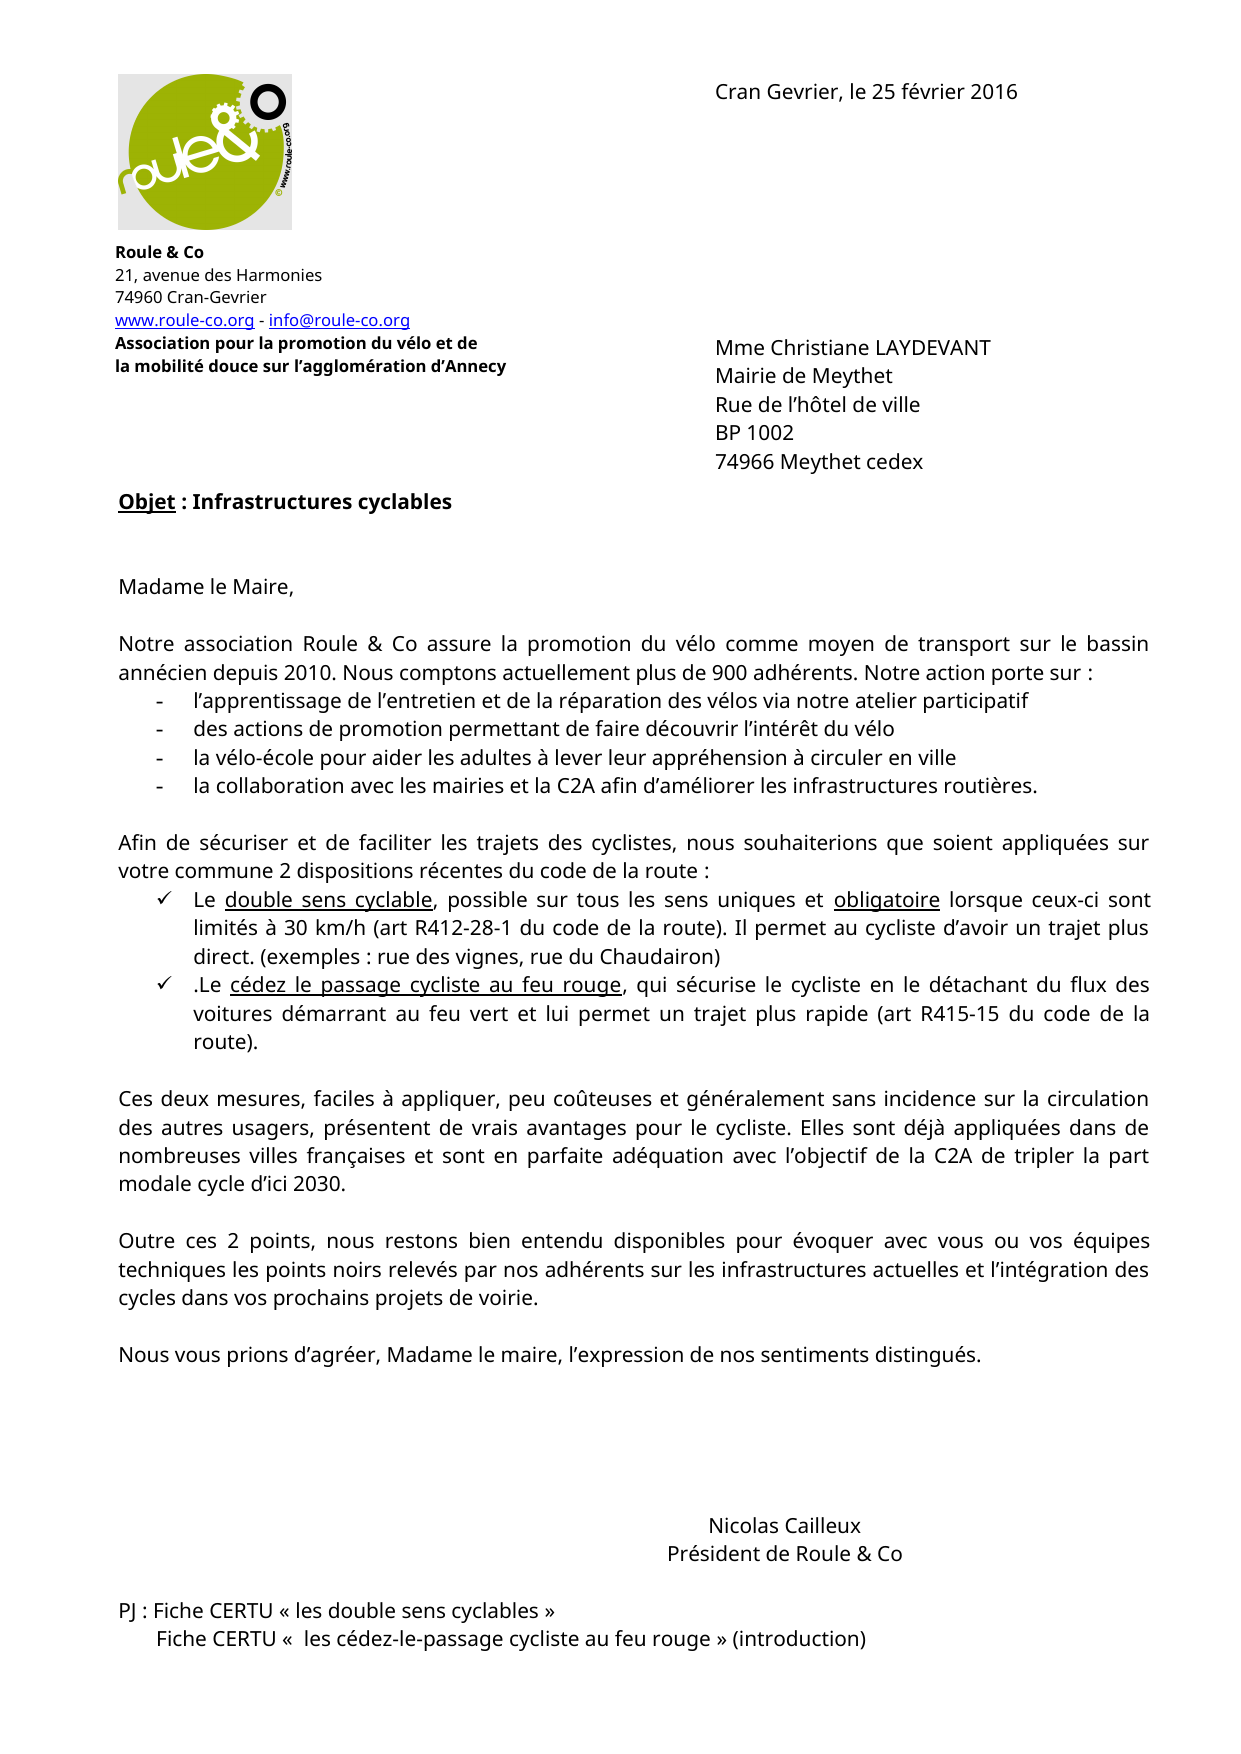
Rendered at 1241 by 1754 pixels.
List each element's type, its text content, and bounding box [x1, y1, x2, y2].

list Le double sens cyclable, possible sur tous les sens uniques et obligatoire lorsque ceux-ci sont limités à 30 km/h (art R412-28-1 du code de la route). Il permet au cycliste d’avoir un trajet plus direct. (exemples : rue des vignes, rue du Chaudairon) [156, 885, 1152, 970]
text Ces deux mesures, faciles à appliquer, peu coûteuses et généralement sans incidence sur la circulation des autres usagers, présentent de vrais avantages pour le cycliste. Elles sont déjà appliquées dans de nombreuses villes françaises et sont en parfaite adéquation avec l’objectif de la C2A de tripler la part modale cycle d’ici 2030. [118, 1084, 1152, 1198]
text Afin de sécuriser et de faciliter les trajets des cyclistes, nous souhaiterions que soient appliquées sur votre commune 2 dispositions récentes du code de la route : [118, 828, 1152, 885]
picture [118, 74, 292, 230]
list l’apprentissage de l’entretien et de la réparation des vélos via notre atelier participatif [156, 686, 1152, 714]
text Fiche CERTU « les cédez-le-passage cycliste au feu rouge » (introduction) [118, 1624, 1152, 1653]
text Objet : Infrastructures cyclables [118, 487, 1152, 515]
text Outre ces 2 points, nous restons bien entendu disponibles pour évoquer avec vous ou vos équipes techniques les points noirs relevés par nos adhérents sur les infrastructures actuelles et l’intégration des cycles dans vos prochains projets de voirie. [118, 1226, 1152, 1312]
text Notre association Roule & Co assure la promotion du vélo comme moyen de transport sur le bassin annécien depuis 2010. Nous comptons actuellement plus de 900 adhérents. Notre action porte sur : [118, 629, 1152, 686]
list la vélo-école pour aider les adultes à lever leur appréhension à circuler en ville [156, 743, 1152, 771]
text Président de Roule & Co [118, 1539, 1152, 1568]
text Nicolas Cailleux [118, 1511, 1152, 1539]
list des actions de promotion permettant de faire découvrir l’intérêt du vélo [156, 714, 1152, 743]
text PJ : Fiche CERTU « les double sens cyclables » [118, 1596, 1152, 1624]
text Madame le Maire, [118, 572, 1152, 601]
list .Le cédez le passage cycliste au feu rouge, qui sécurise le cycliste en le détachant du flux des voitures démarrant au feu vert et lui permet un trajet plus rapide (art R415-15 du code de la route). [156, 970, 1152, 1056]
text Nous vous prions d’agréer, Madame le maire, l’expression de nos sentiments distingués. [118, 1340, 1152, 1368]
list la collaboration avec les mairies et la C2A afin d’améliorer les infrastructures routières. [156, 771, 1152, 800]
